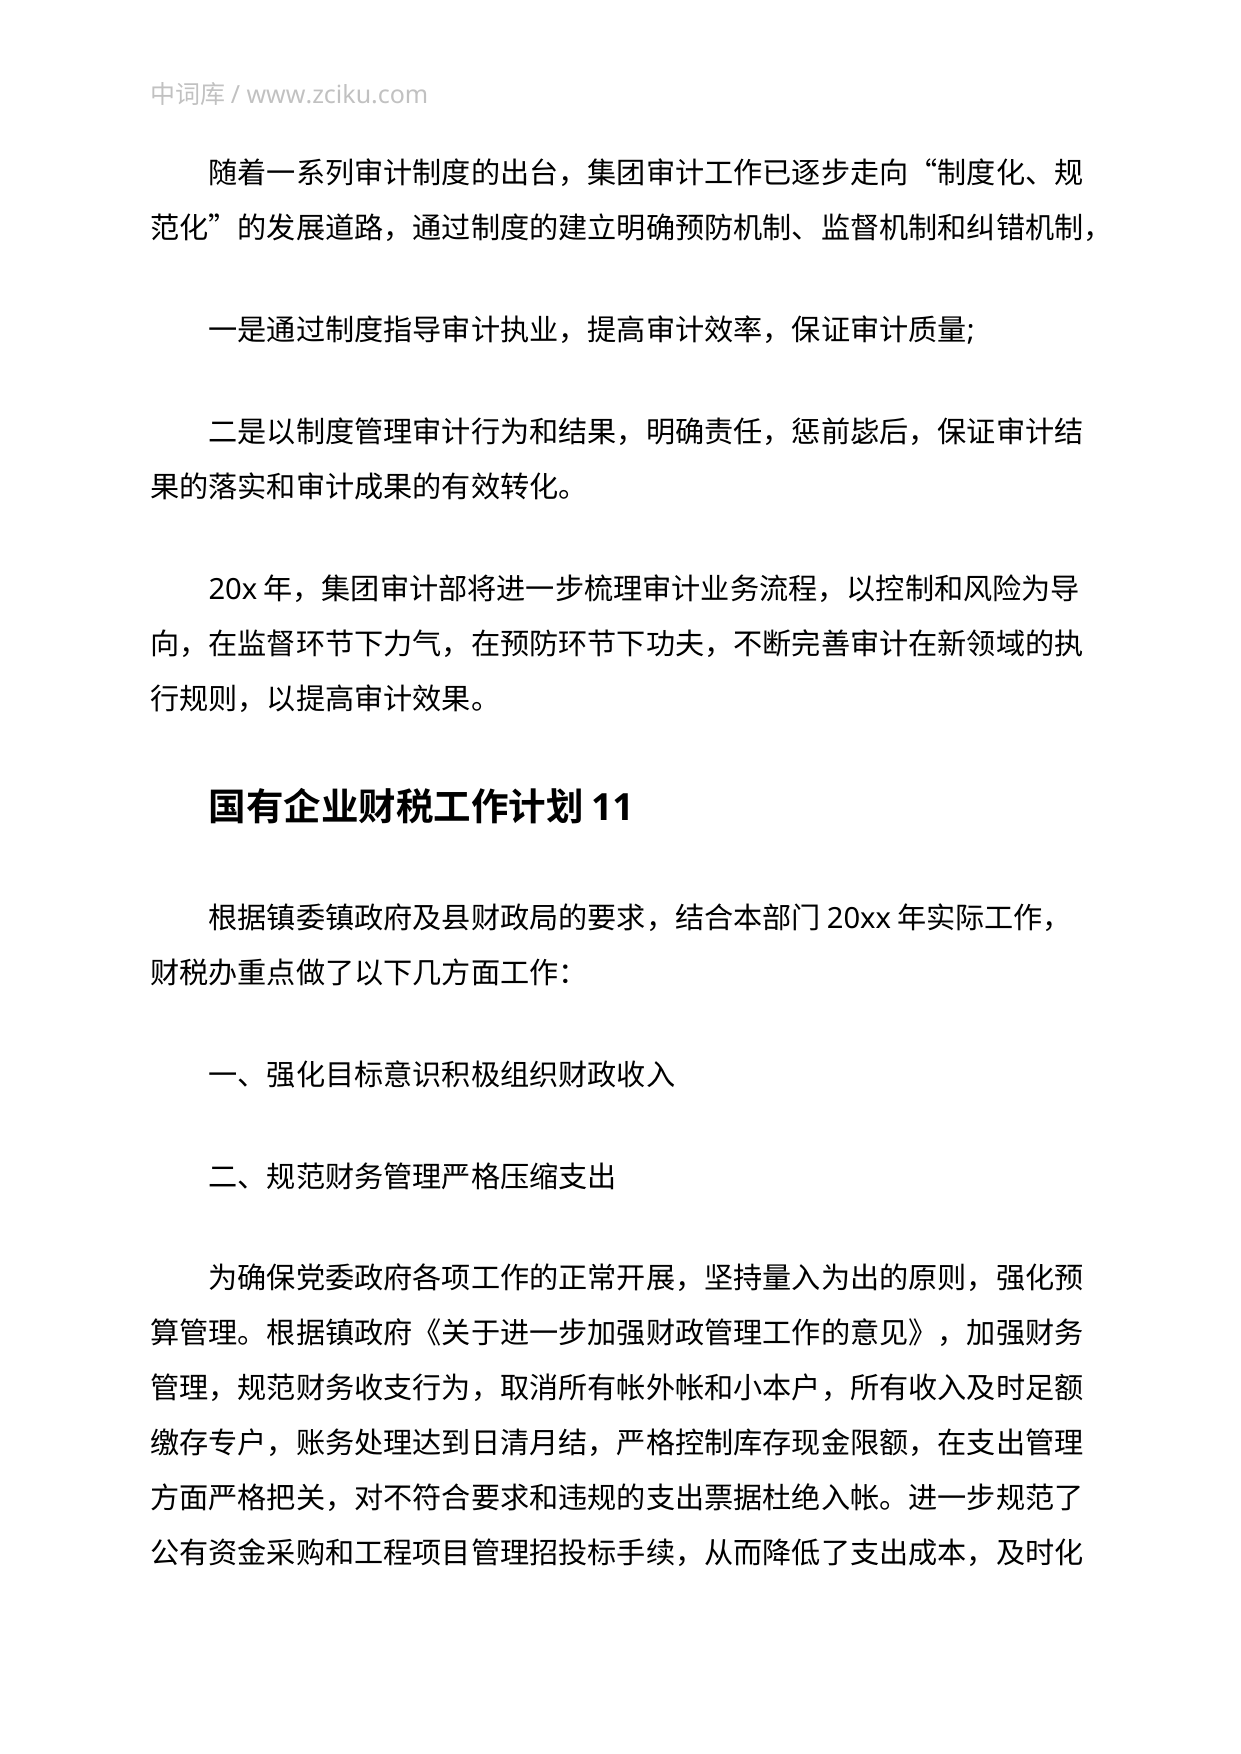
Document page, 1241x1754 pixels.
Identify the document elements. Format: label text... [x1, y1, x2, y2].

text 二是以制度管理审计行为和结果，明确责任，惩前毖后，保证审计结果的落实和审计成果的有效转化。 [150, 409, 1090, 506]
text 一、强化目标意识积极组织财政收入 [150, 1051, 1090, 1094]
text 随着一系列审计制度的出台，集团审计工作已逐步走向“制度化、规范化”的发展道路，通过制度的建立明确预防机制、监督机制和纠错机制， [150, 150, 1090, 247]
text 根据镇委镇政府及县财政局的要求，结合本部门20xx年实际工作，财税办重点做了以下几方面工作： [150, 894, 1090, 992]
text 20x年，集团审计部将进一步梳理审计业务流程，以控制和风险为导向，在监督环节下力气，在预防环节下功夫，不断完善审计在新领域的执行规则，以提高审计效果。 [150, 565, 1090, 717]
text 二、规范财务管理严格压缩支出 [150, 1153, 1090, 1195]
text 一是通过制度指导审计执业，提高审计效率，保证审计质量; [150, 307, 1090, 349]
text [150, 1255, 1090, 1572]
text 国有企业财税工作计划11 [150, 777, 1090, 831]
